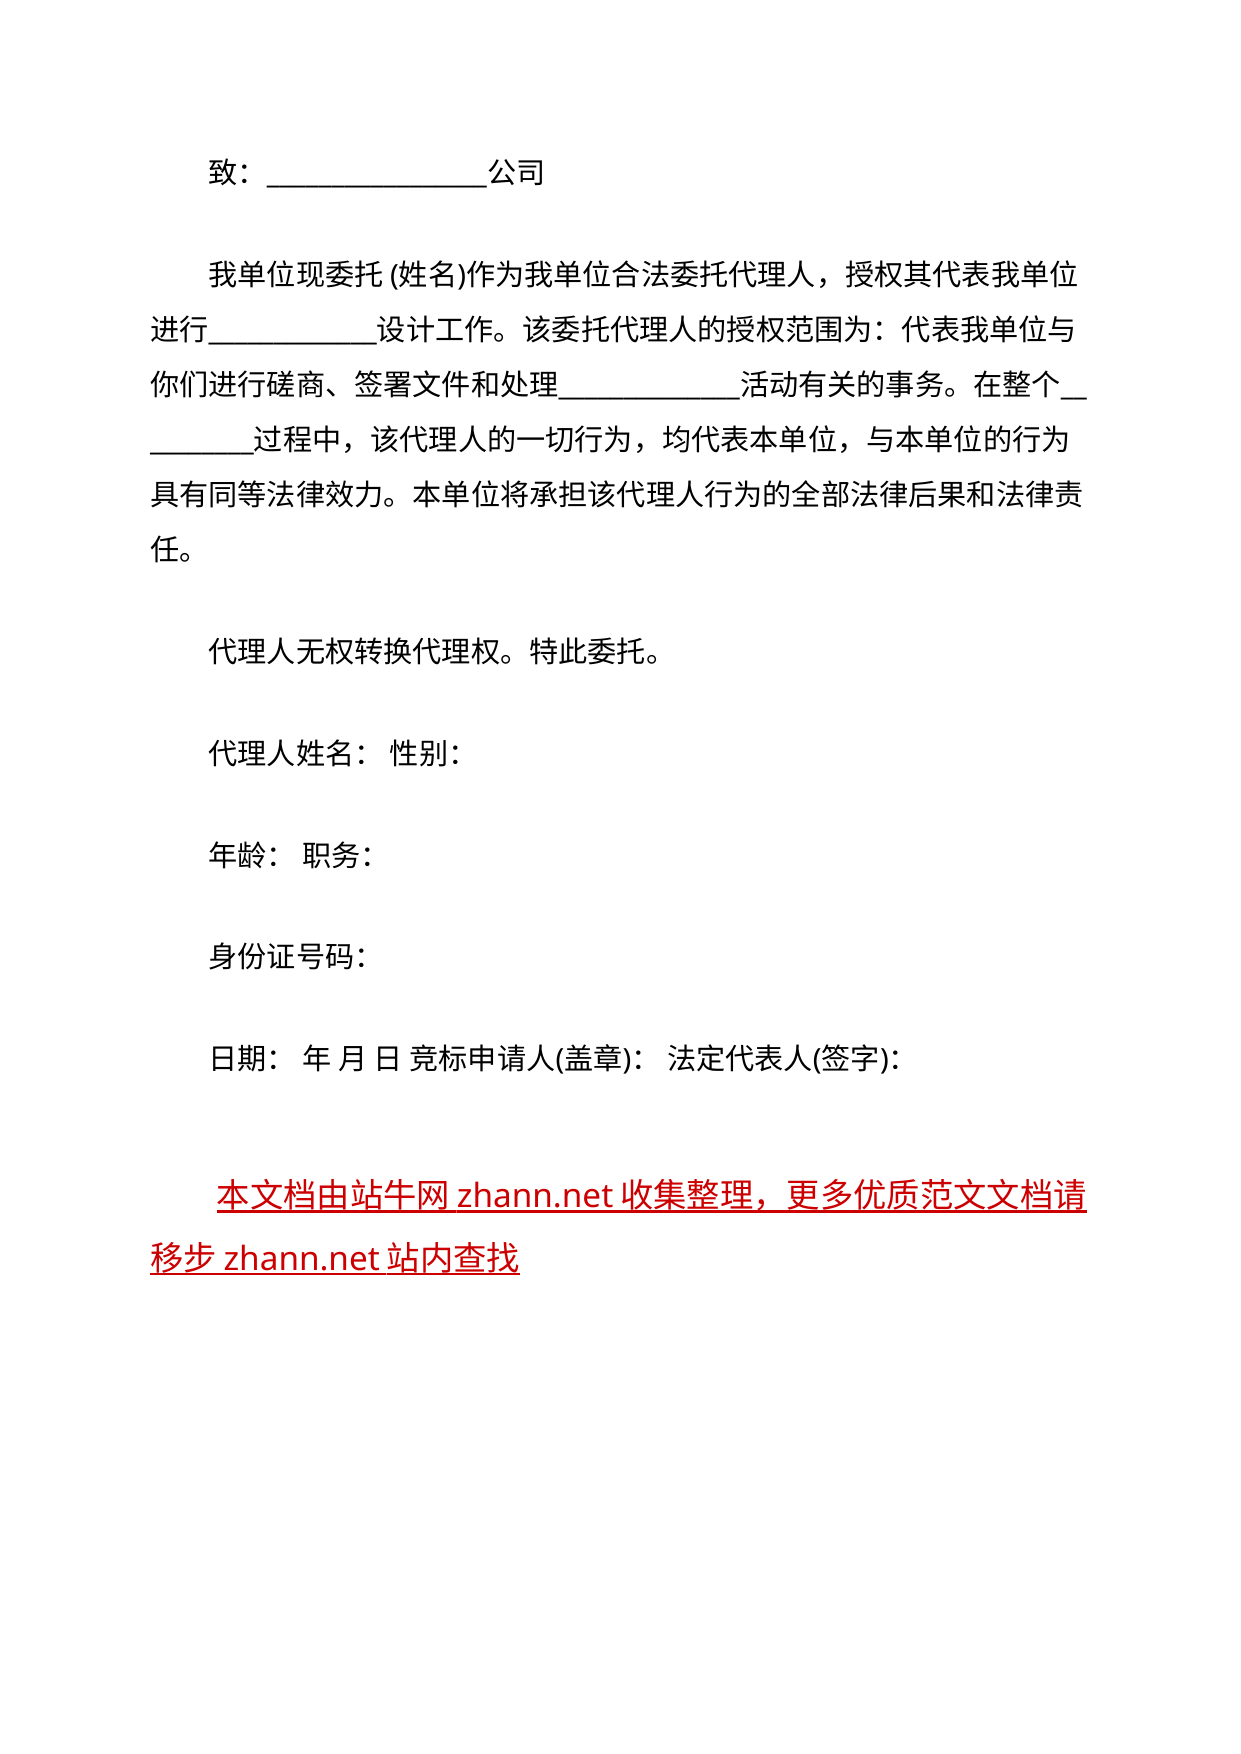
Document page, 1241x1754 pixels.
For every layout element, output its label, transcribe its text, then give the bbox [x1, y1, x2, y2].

text 本文档由站牛网zhann.net收集整理，更多优质范文文档请移步zhann.net站内查找 [150, 1169, 1090, 1280]
text 我单位现委托 (姓名)作为我单位合法委托代理人，授权其代表我单位进行_____________设计工作。该委托代理人的授权范围为：代表我单位与你们进行磋商、签署文件和处理______________活动有关的事务。在整个__________过程中，该代理人的一切行为，均代表本单位，与本单位的行为具有同等法律效力。本单位将承担该代理人行为的全部法律后果和法律责任。 [150, 252, 1090, 569]
text 致：_________________公司 [150, 150, 1090, 192]
text 身份证号码： [150, 934, 1090, 976]
text 年龄： 职务： [150, 832, 1090, 874]
text 代理人姓名： 性别： [150, 730, 1090, 773]
text 日期： 年 月 日 竞标申请人(盖章)： 法定代表人(签字)： [150, 1036, 1090, 1078]
text 代理人无权转换代理权。特此委托。 [150, 629, 1090, 671]
